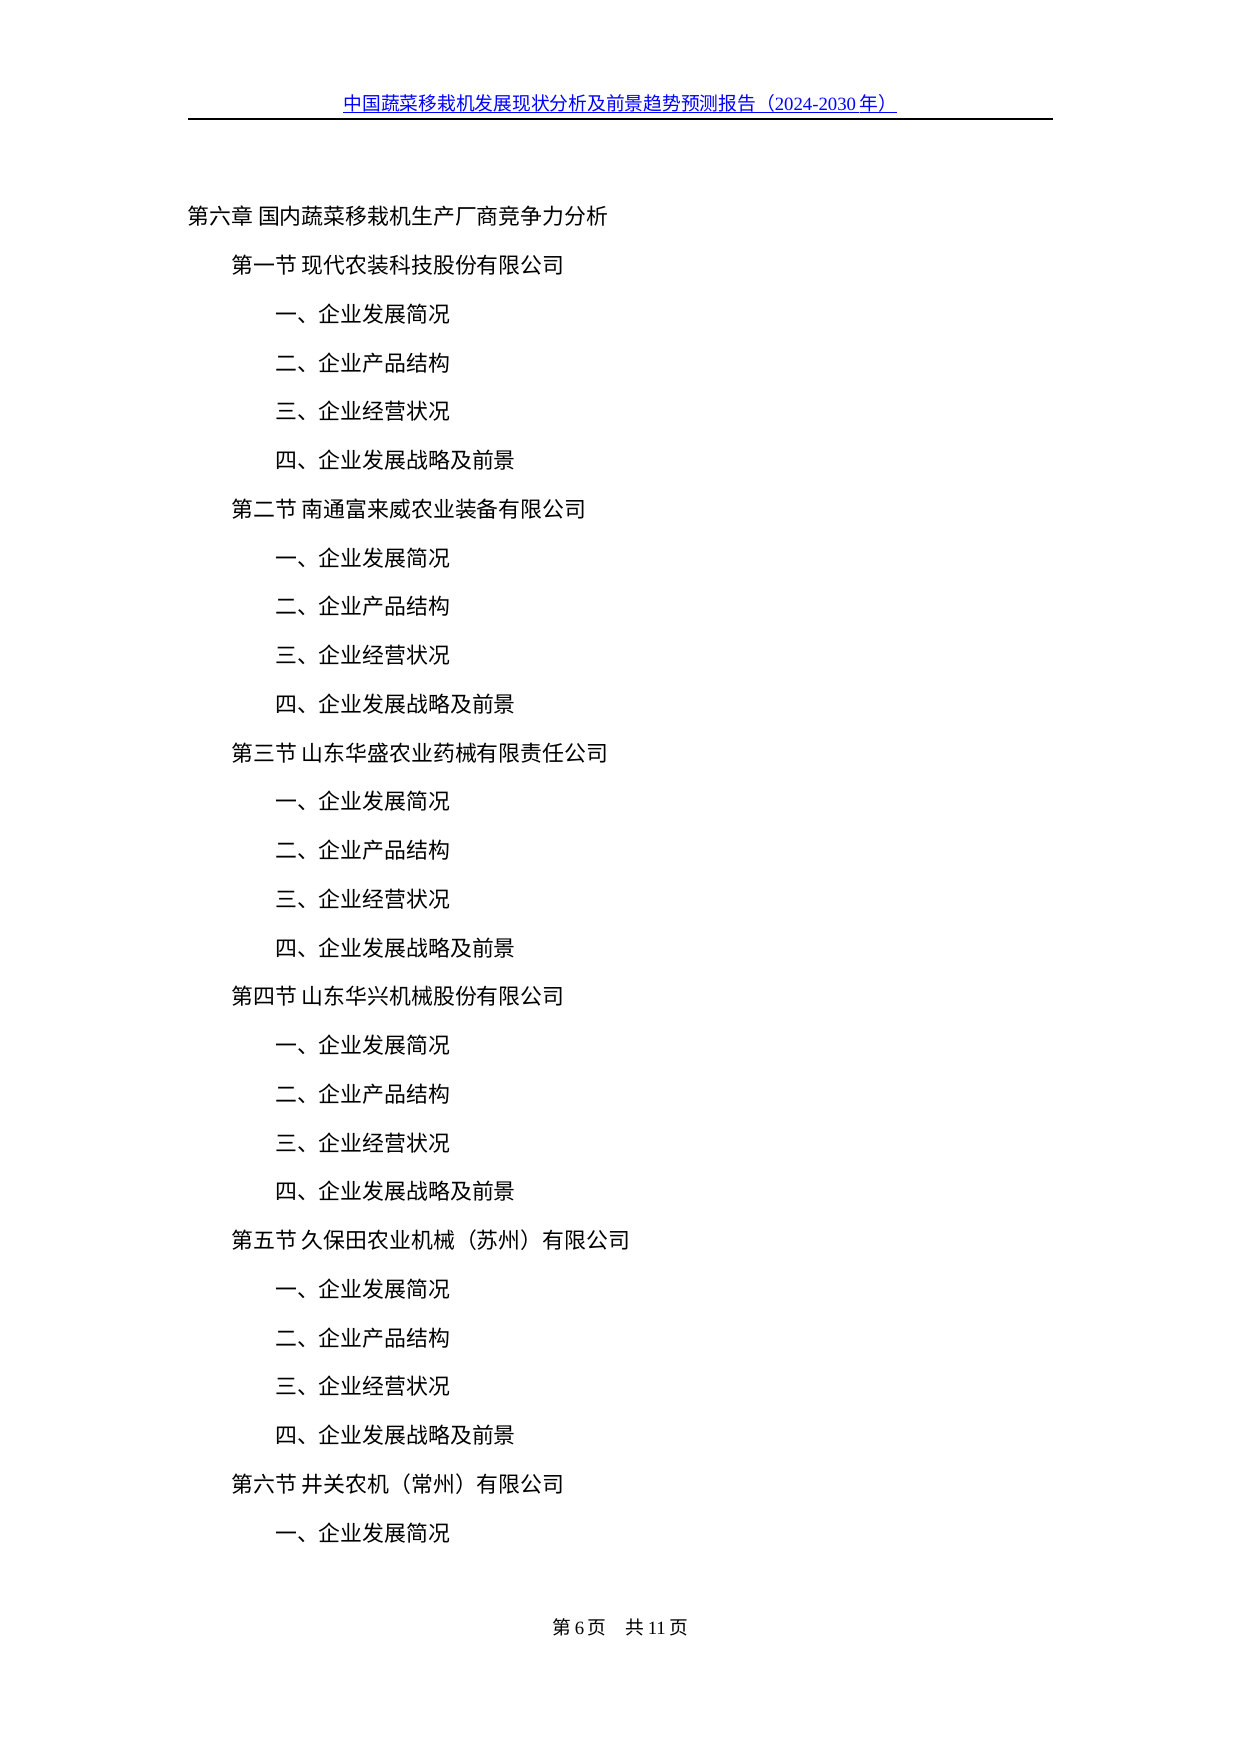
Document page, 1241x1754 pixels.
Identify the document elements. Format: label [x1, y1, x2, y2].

text [187, 150, 1053, 1548]
